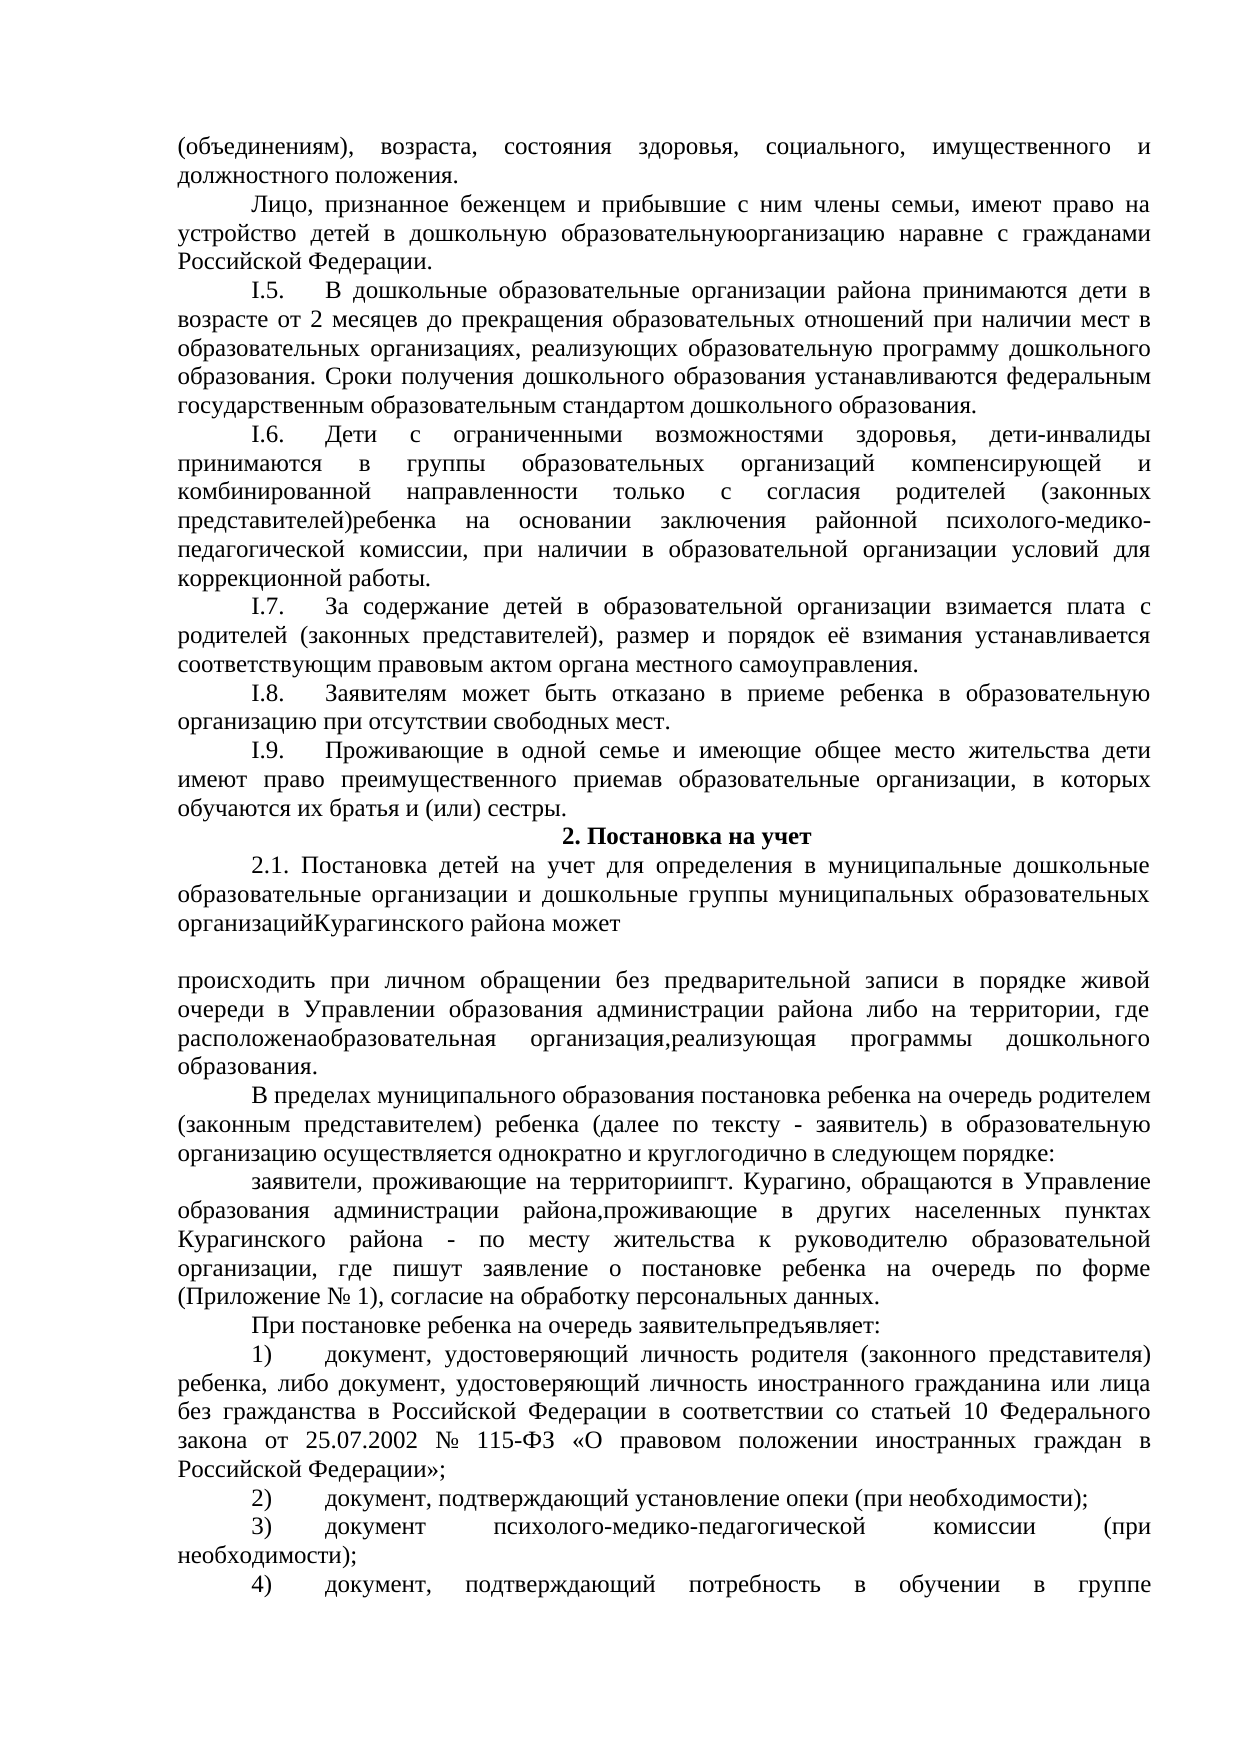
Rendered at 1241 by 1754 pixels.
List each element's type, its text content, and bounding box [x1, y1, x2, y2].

list документ психолого-медико-педагогической комиссии (при необходимости); [177, 1511, 1152, 1569]
list Заявителям может быть отказано в приеме ребенка в образовательную организацию при отсутствии свободных мест. [177, 678, 1152, 735]
list документ, подтверждающий установление опеки (при необходимости); [177, 1483, 1152, 1511]
text В пределах муниципального образования постановка ребенка на очередь родителем (законным представителем) ребенка (далее по тексту - заявитель) в образовательную организацию осуществляется однократно и круглогодично в следующем порядке: [177, 1080, 1152, 1166]
list В дошкольные образовательные организации района принимаются дети в возрасте от 2 месяцев до прекращения образовательных отношений при наличии мест в образовательных организациях, реализующих образовательную программу дошкольного образования. Сроки получения дошкольного образования устанавливаются федеральным государственным образовательным стандартом дошкольного образования. [177, 275, 1152, 419]
list Проживающие в одной семье и имеющие общее место жительства дети имеют право преимущественного приемав образовательные организации, в которых обучаются их братья и (или) сестры. [177, 735, 1152, 821]
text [177, 131, 1152, 189]
list За содержание детей в образовательной организации взимается плата с родителей (законных представителей), размер и порядок её взимания устанавливается соответствующим правовым актом органа местного самоуправления. [177, 591, 1152, 678]
text 2. Постановка на учет [177, 821, 1152, 850]
text 2.1. Постановка детей на учет для определения в муниципальные дошкольные образовательные организации и дошкольные группы муниципальных образовательных организацийКурагинского района может [177, 850, 1152, 936]
list Дети с ограниченными возможностями здоровья, дети-инвалиды принимаются в группы образовательных организаций компенсирующей и комбинированной направленности только с согласия родителей (законных представителей)ребенка на основании заключения районной психолого-медико-педагогической комиссии, при наличии в образовательной организации условий для коррекционной работы. [177, 419, 1152, 591]
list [177, 1569, 1152, 1598]
text заявители, проживающие на территориипгт. Курагино, обращаются в Управление образования администрации района,проживающие в других населенных пунктах Курагинского района - по месту жительства к руководителю образовательной организации, где пишут заявление о постановке ребенка на очередь по форме (Приложение № 1), согласие на обработку персональных данных. [177, 1166, 1152, 1310]
text происходить при личном обращении без предварительной записи в порядке живой очереди в Управлении образования администрации района либо на территории, где расположенаобразовательная организация,реализующая программы дошкольного образования. [177, 965, 1152, 1080]
text Лицо, признанное беженцем и прибывшие с ним члены семьи, имеют право на устройство детей в дошкольную образовательнуюорганизацию наравне с гражданами Российской Федерации. [177, 189, 1152, 275]
text При постановке ребенка на очередь заявительпредъявляет: [177, 1310, 1152, 1339]
list документ, удостоверяющий личность родителя (законного представителя) ребенка, либо документ, удостоверяющий личность иностранного гражданина или лица без гражданства в Российской Федерации в соответствии со статьей 10 Федерального закона от 25.07.2002 № 115-ФЗ «О правовом положении иностранных граждан в Российской Федерации»; [177, 1339, 1152, 1483]
